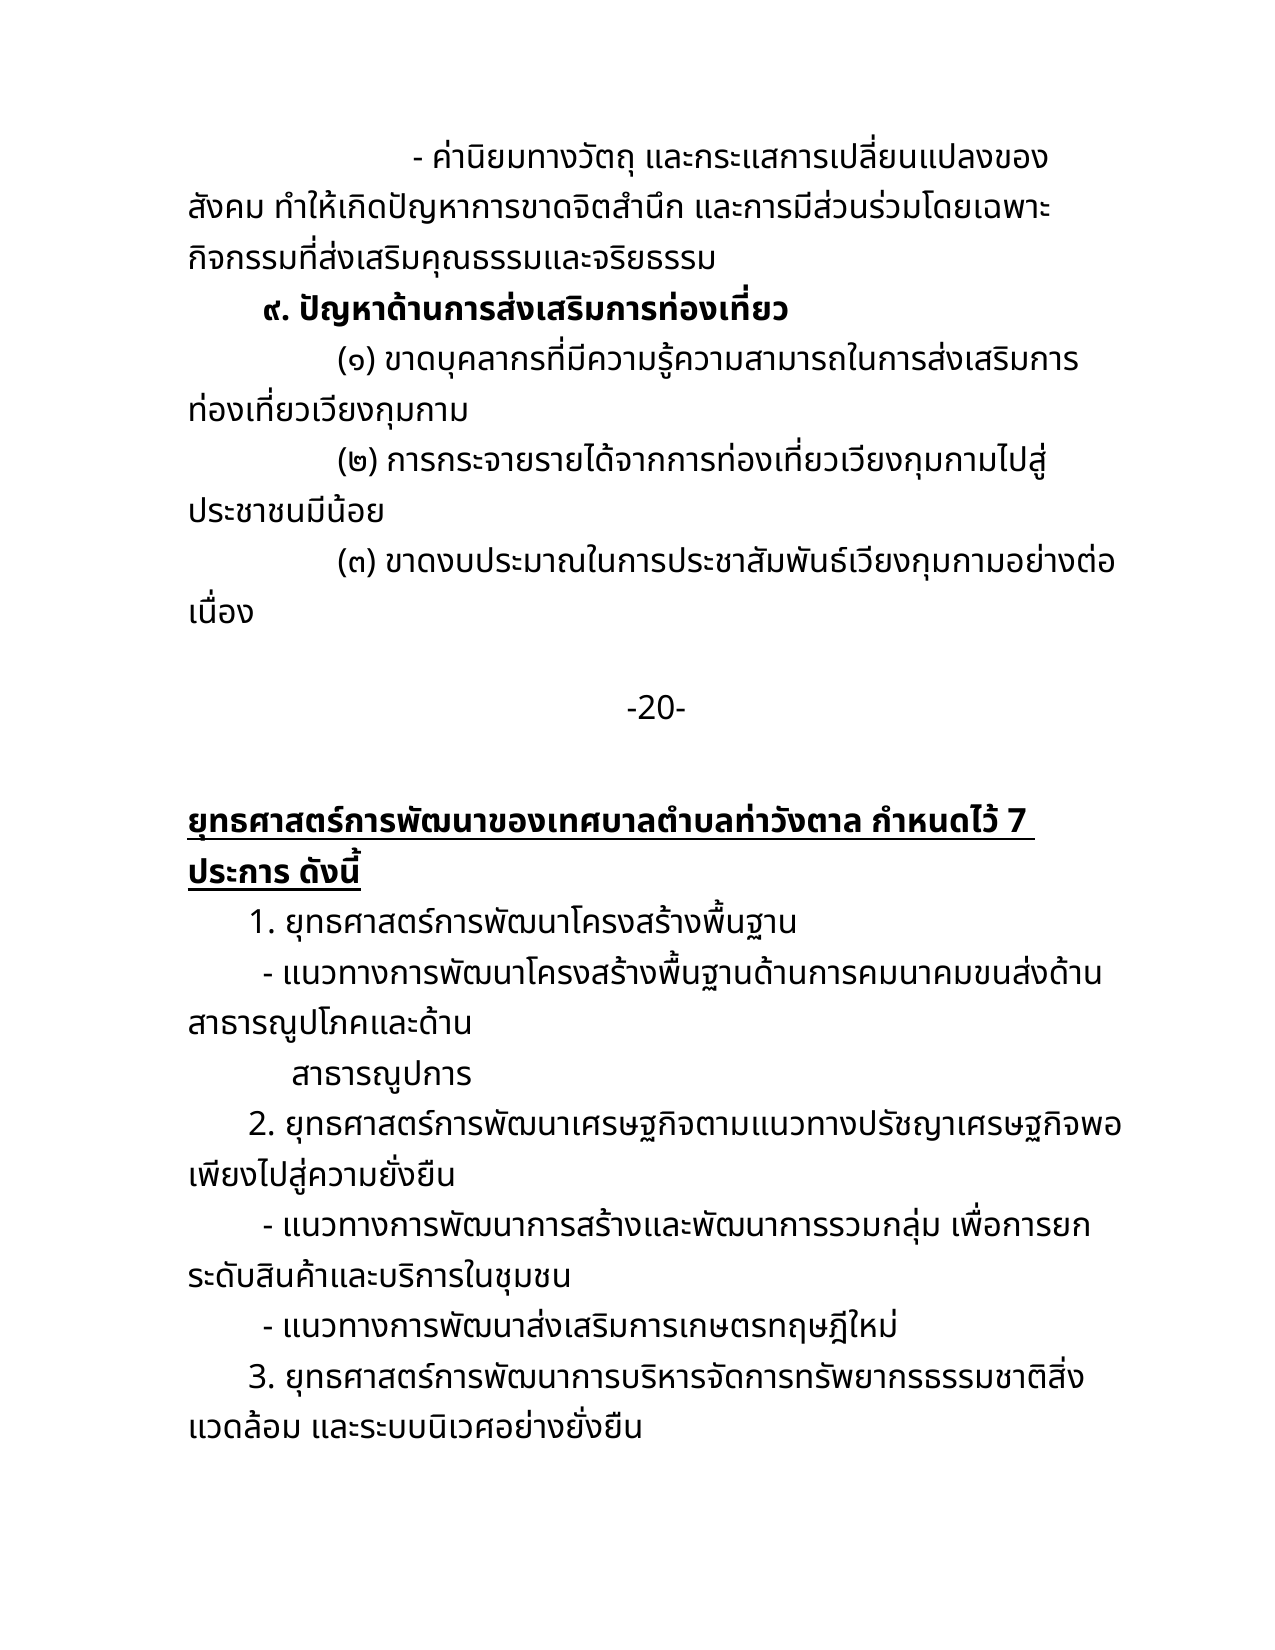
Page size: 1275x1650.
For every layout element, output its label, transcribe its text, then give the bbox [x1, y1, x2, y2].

text - แนวทางการพัฒนาโครงสร้างพื้นฐานด้านการคมนาคมขนส่งด้านสาธารณูปโภคและด้าน [187, 949, 1125, 1050]
text (๒) การกระจายรายได้จากการท่องเที่ยวเวียงกุมกามไปสู่ประชาชนมีน้อย [187, 436, 1125, 537]
text (๑) ขาดบุคลากรที่มีความรู้ความสามารถในการส่งเสริมการท่องเที่ยวเวียงกุมกาม [187, 335, 1125, 436]
text (๓) ขาดงบประมาณในการประชาสัมพันธ์เวียงกุมกามอย่างต่อเนื่อง [187, 537, 1125, 638]
text -20- [187, 683, 1125, 729]
text - แนวทางการพัฒนาส่งเสริมการเกษตรทฤษฎีใหม่ [187, 1302, 1125, 1353]
text - แนวทางการพัฒนาการสร้างและพัฒนาการรวมกลุ่ม เพื่อการยกระดับสินค้าและบริการในชุมชน [187, 1201, 1125, 1302]
text - ค่านิยมทางวัตถุ และกระแสการเปลี่ยนแปลงของสังคม ทำให้เกิดปัญหาการขาดจิตสำนึก และการมีส่วนร่วมโดยเฉพาะกิจกรรมที่ส่งเสริมคุณธรรมและจริยธรรม [187, 133, 1125, 284]
text ยุทธศาสตร์การพัฒนาของเทศบาลตำบลท่าวังตาล กำหนดไว้ 7 ประการ ดังนี้ [187, 797, 1125, 898]
text 2. ยุทธศาสตร์การพัฒนาเศรษฐกิจตามแนวทางปรัชญาเศรษฐกิจพอเพียงไปสู่ความยั่งยืน [187, 1100, 1125, 1201]
text ๙. ปัญหาด้านการส่งเสริมการท่องเที่ยว [187, 284, 1125, 335]
text 1. ยุทธศาสตร์การพัฒนาโครงสร้างพื้นฐาน [187, 898, 1125, 949]
text 3. ยุทธศาสตร์การพัฒนาการบริหารจัดการทรัพยากรธรรมชาติสิ่งแวดล้อม และระบบนิเวศอย่างยั่งยืน [187, 1353, 1125, 1454]
text สาธารณูปการ [187, 1050, 1125, 1100]
